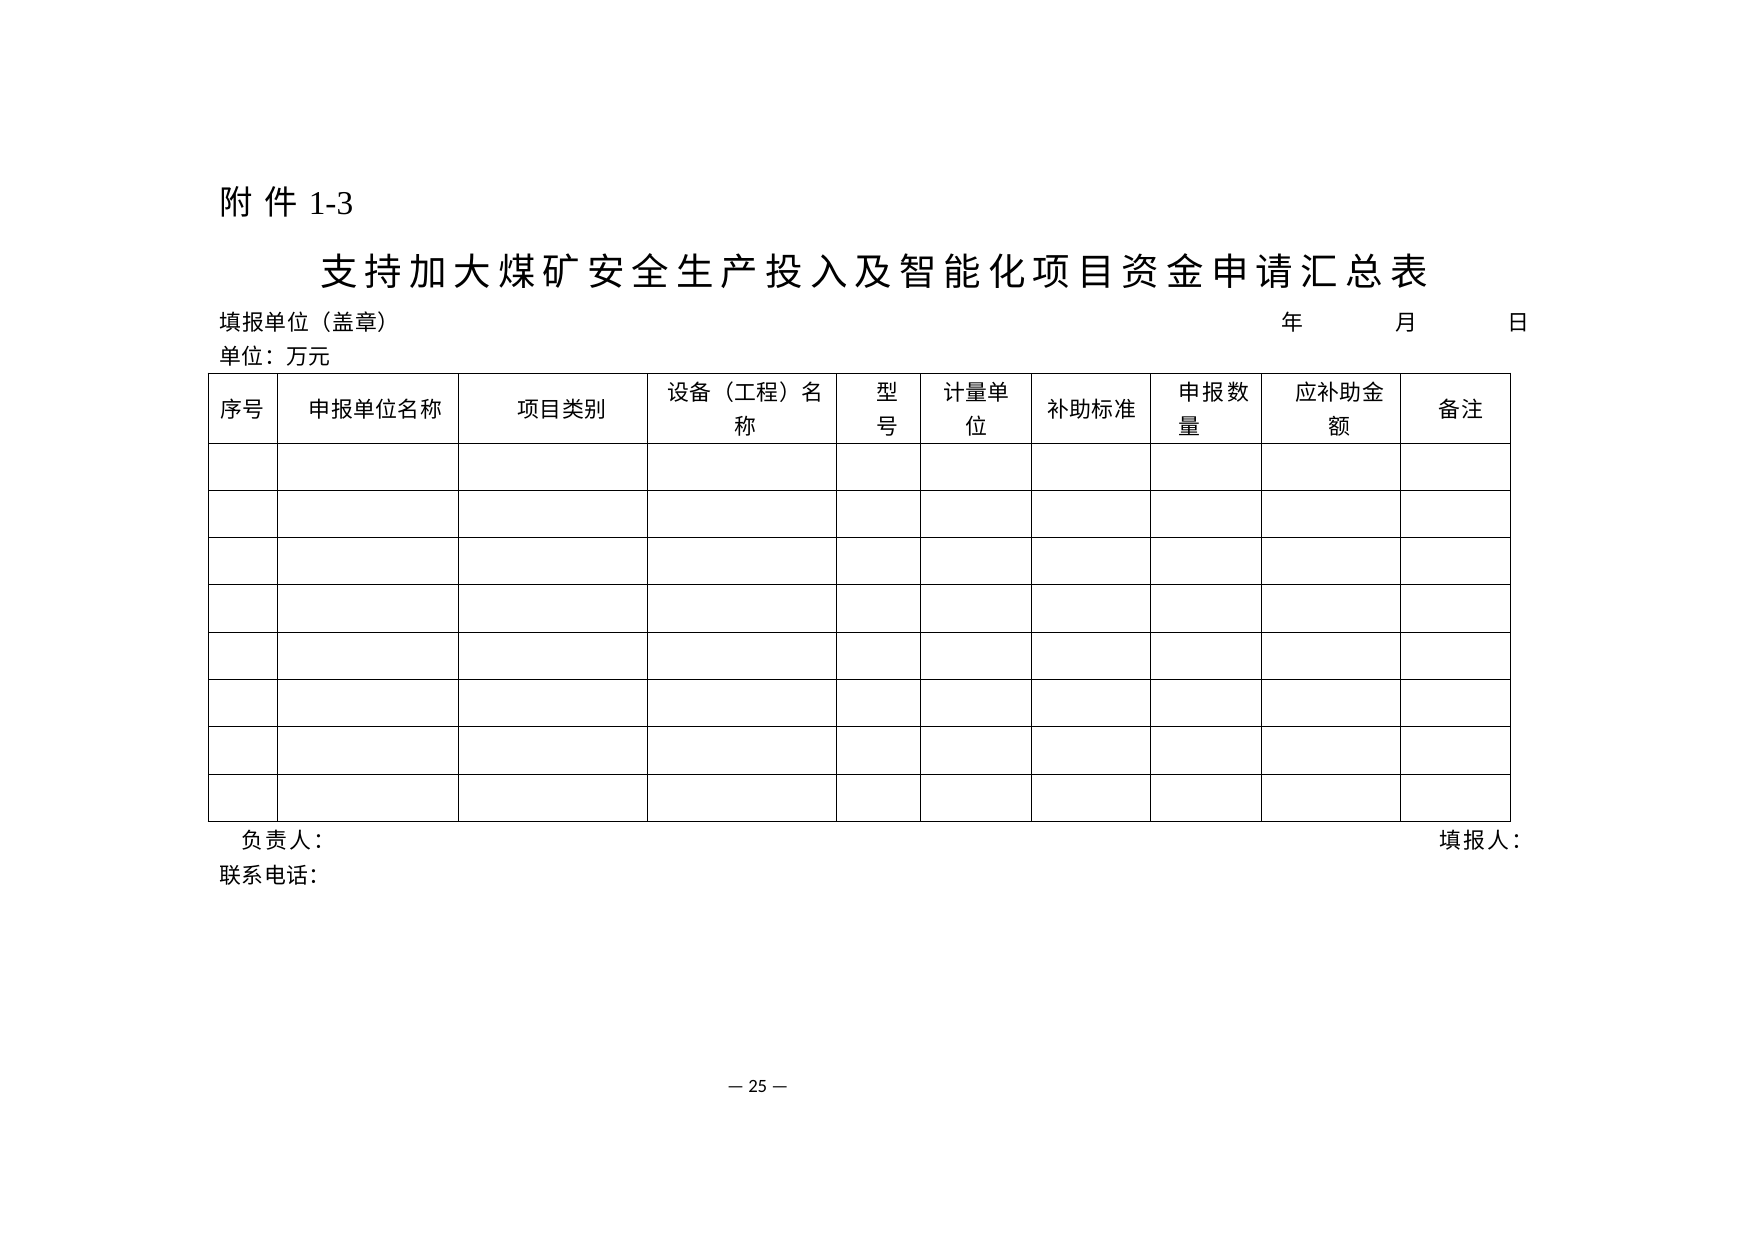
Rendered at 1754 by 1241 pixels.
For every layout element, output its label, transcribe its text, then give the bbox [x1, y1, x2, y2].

table_cell [1401, 775, 1510, 821]
table_cell [1262, 444, 1400, 490]
table_cell [209, 444, 277, 490]
table_cell [459, 680, 647, 726]
table_cell [1401, 491, 1510, 537]
table_cell [209, 775, 277, 821]
table_cell [459, 444, 647, 490]
table_cell [921, 727, 1031, 773]
table_header 序号 [209, 374, 277, 442]
table_cell [1262, 491, 1400, 537]
table_cell [278, 538, 458, 584]
table_cell [1262, 538, 1400, 584]
table_header 申报数量 [1151, 374, 1261, 442]
table_cell [1262, 633, 1400, 679]
table_cell [1262, 727, 1400, 773]
table_cell [1151, 775, 1261, 821]
table_cell [1401, 680, 1510, 726]
table_cell [921, 680, 1031, 726]
table_cell [1151, 538, 1261, 584]
text 负责人： 填报人： 联系电话： [219, 822, 1534, 891]
table_cell [648, 680, 836, 726]
table_cell [278, 585, 458, 632]
table_cell [921, 585, 1031, 632]
table_cell [1032, 538, 1150, 584]
table_cell [459, 727, 647, 773]
table_cell [459, 491, 647, 537]
table_cell [1262, 585, 1400, 632]
table_header 型号 [837, 374, 920, 442]
table_cell [648, 727, 836, 773]
table_cell [921, 538, 1031, 584]
table_cell [1032, 444, 1150, 490]
table_cell [837, 444, 920, 490]
table_cell [278, 491, 458, 537]
table_cell [459, 538, 647, 584]
table_cell [278, 727, 458, 773]
table_cell [209, 727, 277, 773]
table_cell [278, 680, 458, 726]
table_header 应补助金额 [1262, 374, 1400, 442]
table_cell [837, 633, 920, 679]
table_cell [1151, 633, 1261, 679]
table_cell [1151, 727, 1261, 773]
table_cell [921, 444, 1031, 490]
table_cell [1151, 444, 1261, 490]
table_cell [648, 585, 836, 632]
table_cell [209, 633, 277, 679]
table_cell [1401, 585, 1510, 632]
table_cell [1032, 775, 1150, 821]
table_cell [1262, 775, 1400, 821]
table_cell [278, 775, 458, 821]
table_header 项目类别 [459, 374, 647, 442]
table_cell [921, 491, 1031, 537]
table_cell [209, 491, 277, 537]
table_header 计量单位 [921, 374, 1031, 442]
table_cell [459, 633, 647, 679]
table_cell [459, 585, 647, 632]
table_cell [648, 444, 836, 490]
table_cell [921, 633, 1031, 679]
table_cell [459, 775, 647, 821]
table_cell [1032, 585, 1150, 632]
table_cell [1401, 727, 1510, 773]
table_cell [1151, 585, 1261, 632]
table_cell [1401, 444, 1510, 490]
table_cell [1032, 633, 1150, 679]
table_header 补助标准 [1032, 374, 1150, 442]
text 支持加大煤矿安全生产投入及智能化项目资金申请汇总表 [219, 234, 1534, 303]
table_cell [209, 538, 277, 584]
table_cell [1032, 727, 1150, 773]
table_cell [1401, 633, 1510, 679]
table_cell [1401, 538, 1510, 584]
table_cell [837, 680, 920, 726]
table_cell [837, 538, 920, 584]
table_cell [278, 444, 458, 490]
table_cell [1262, 680, 1400, 726]
table_cell [209, 680, 277, 726]
table_cell [921, 775, 1031, 821]
table_header 申报单位名称 [278, 374, 458, 442]
table_cell [278, 633, 458, 679]
table_cell [648, 633, 836, 679]
table_cell [1151, 680, 1261, 726]
table_cell [1032, 491, 1150, 537]
table_cell [837, 775, 920, 821]
text 填报单位（盖章） 年 月 日 单位：万元 [219, 303, 1534, 372]
table_cell [209, 585, 277, 632]
table_cell [1032, 680, 1150, 726]
text 附件1-3 [219, 166, 1534, 234]
table_cell [648, 538, 836, 584]
table_header 设备（工程）名称 [648, 374, 836, 442]
table_cell [1151, 491, 1261, 537]
table_cell [648, 775, 836, 821]
table_header 备注 [1401, 374, 1510, 442]
table_cell [837, 491, 920, 537]
table_cell [837, 727, 920, 773]
table_cell [648, 491, 836, 537]
table_cell [837, 585, 920, 632]
